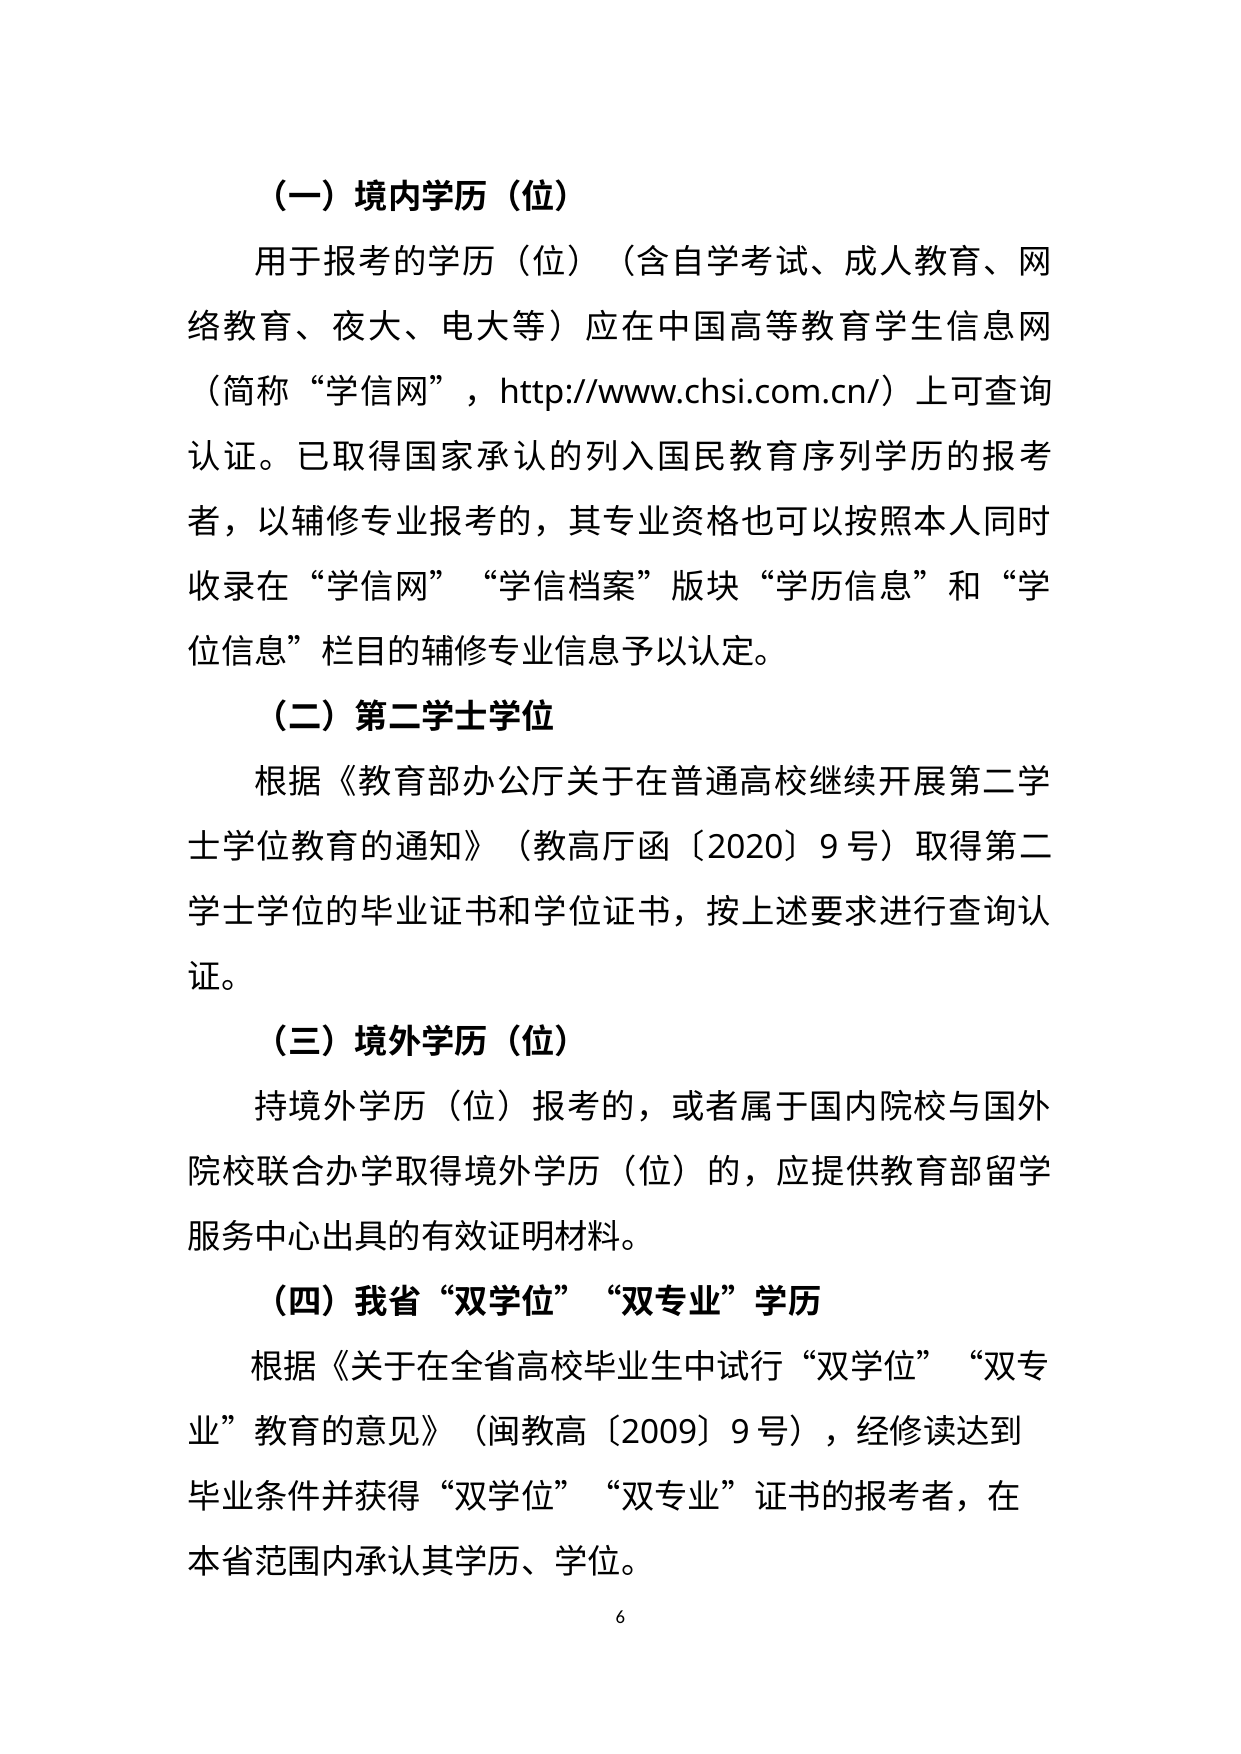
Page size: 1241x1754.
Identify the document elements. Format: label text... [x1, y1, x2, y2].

text 根据《教育部办公厅关于在普通高校继续开展第二学士学位教育的通知》（教高厅函〔2020〕9号）取得第二学士学位的毕业证书和学位证书，按上述要求进行查询认证。 [187, 747, 1053, 1007]
text 用于报考的学历（位）（含自学考试、成人教育、网络教育、夜大、电大等）应在中国高等教育学生信息网（简称“学信网”，http://www.chsi.com.cn/）上可查询认证。已取得国家承认的列入国民教育序列学历的报考者，以辅修专业报考的，其专业资格也可以按照本人同时收录在“学信网”“学信档案”版块“学历信息”和“学位信息”栏目的辅修专业信息予以认定。 [187, 227, 1053, 682]
text （三）境外学历（位） [187, 1007, 1053, 1072]
text （一）境内学历（位） [187, 162, 1053, 227]
text 持境外学历（位）报考的，或者属于国内院校与国外院校联合办学取得境外学历（位）的，应提供教育部留学服务中心出具的有效证明材料。 [187, 1072, 1053, 1267]
text （二）第二学士学位 [187, 682, 1053, 747]
text 根据《关于在全省高校毕业生中试行“双学位”“双专业”教育的意见》（闽教高〔2009〕9号），经修读达到毕业条件并获得“双学位”“双专业”证书的报考者，在本省范围内承认其学历、学位。 [187, 1332, 1053, 1592]
text （四）我省“双学位”“双专业”学历 [187, 1267, 1053, 1332]
